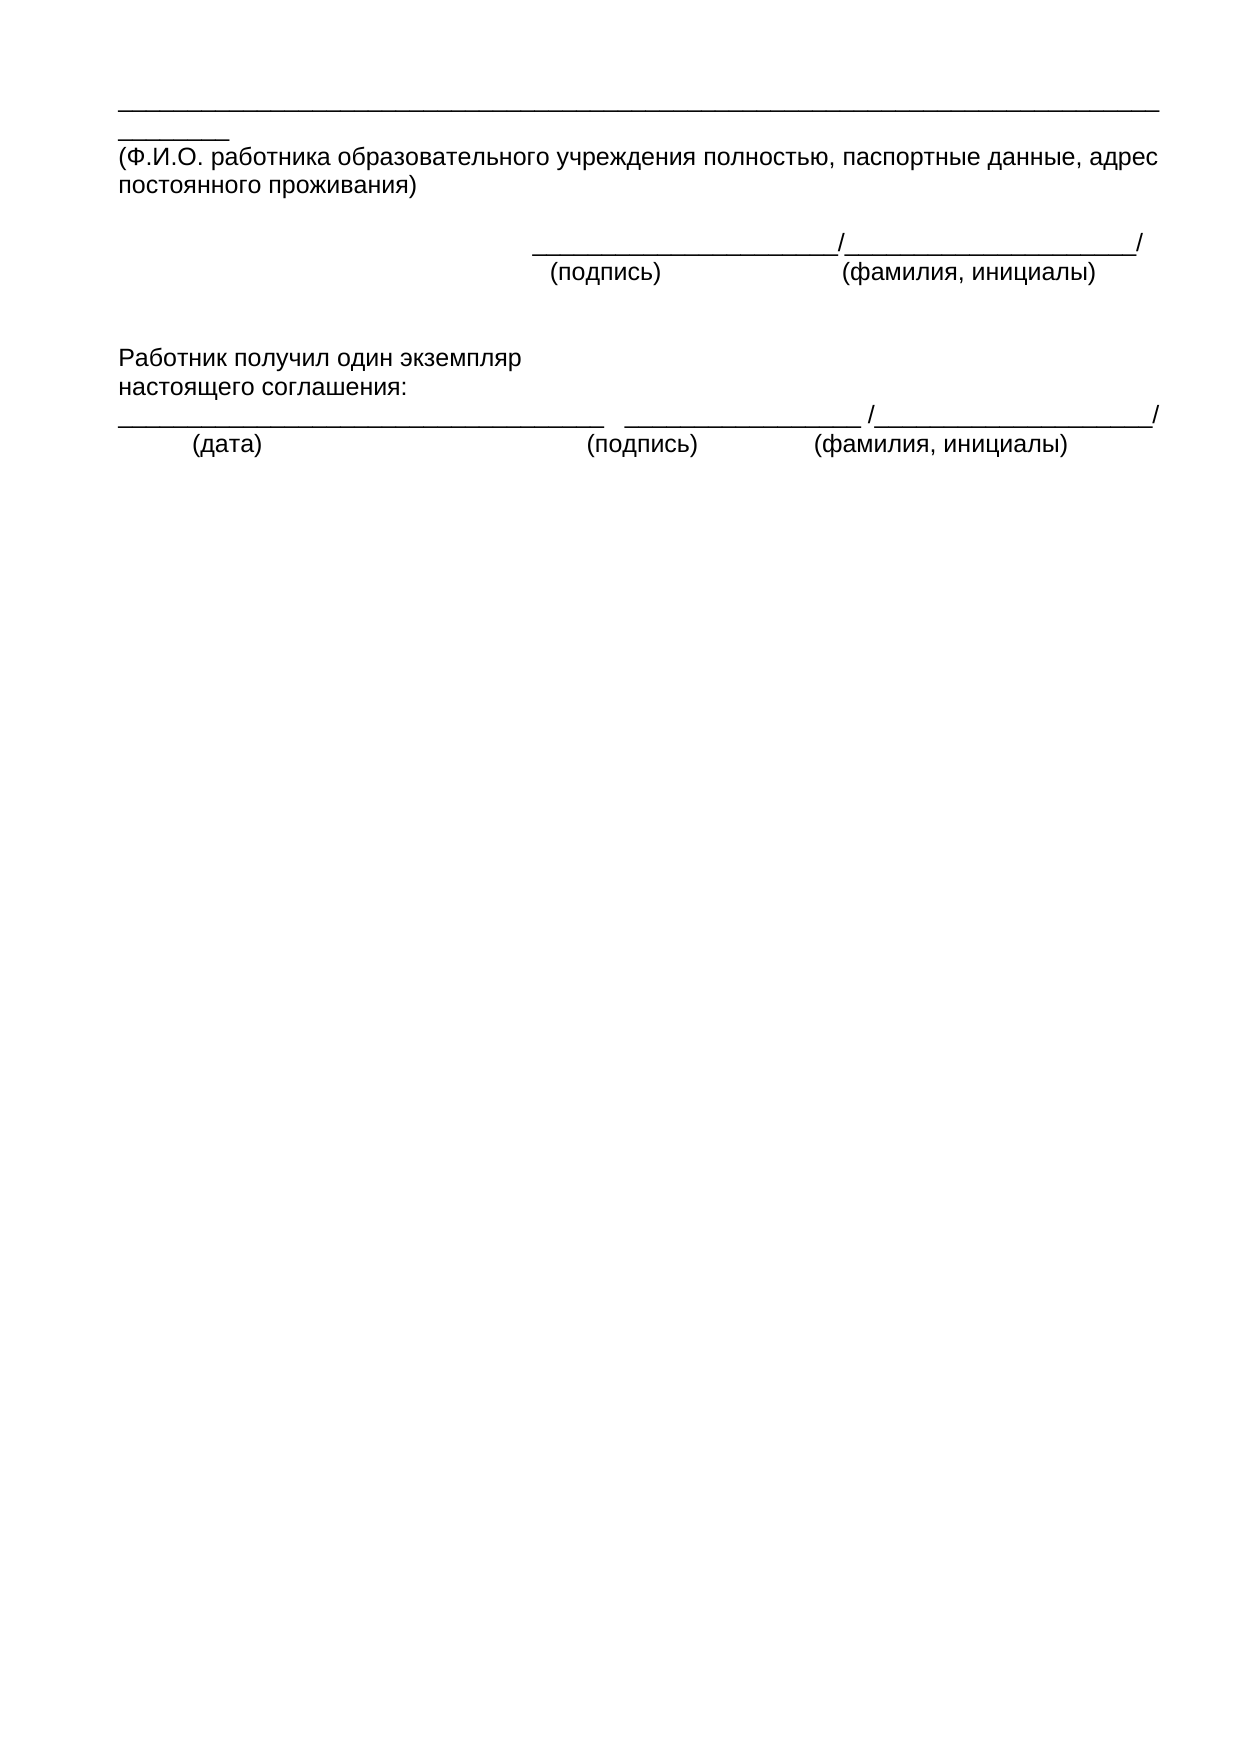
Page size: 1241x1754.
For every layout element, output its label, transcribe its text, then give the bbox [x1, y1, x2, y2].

text настоящего соглашения: [118, 371, 1167, 400]
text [118, 84, 1167, 141]
text Работник получил один экземпляр [118, 343, 1167, 371]
text (подпись) (фамилия, инициалы) [118, 256, 1167, 285]
text ______________________/_____________________/ [118, 228, 1167, 256]
text ___________________________________ _________________ /____________________/ [118, 400, 1167, 429]
text (дата) (подпись) (фамилия, инициалы) [118, 429, 1167, 458]
text (Ф.И.О. работника образовательного учреждения полностью, паспортные данные, адрес постоянного проживания) [118, 141, 1167, 199]
